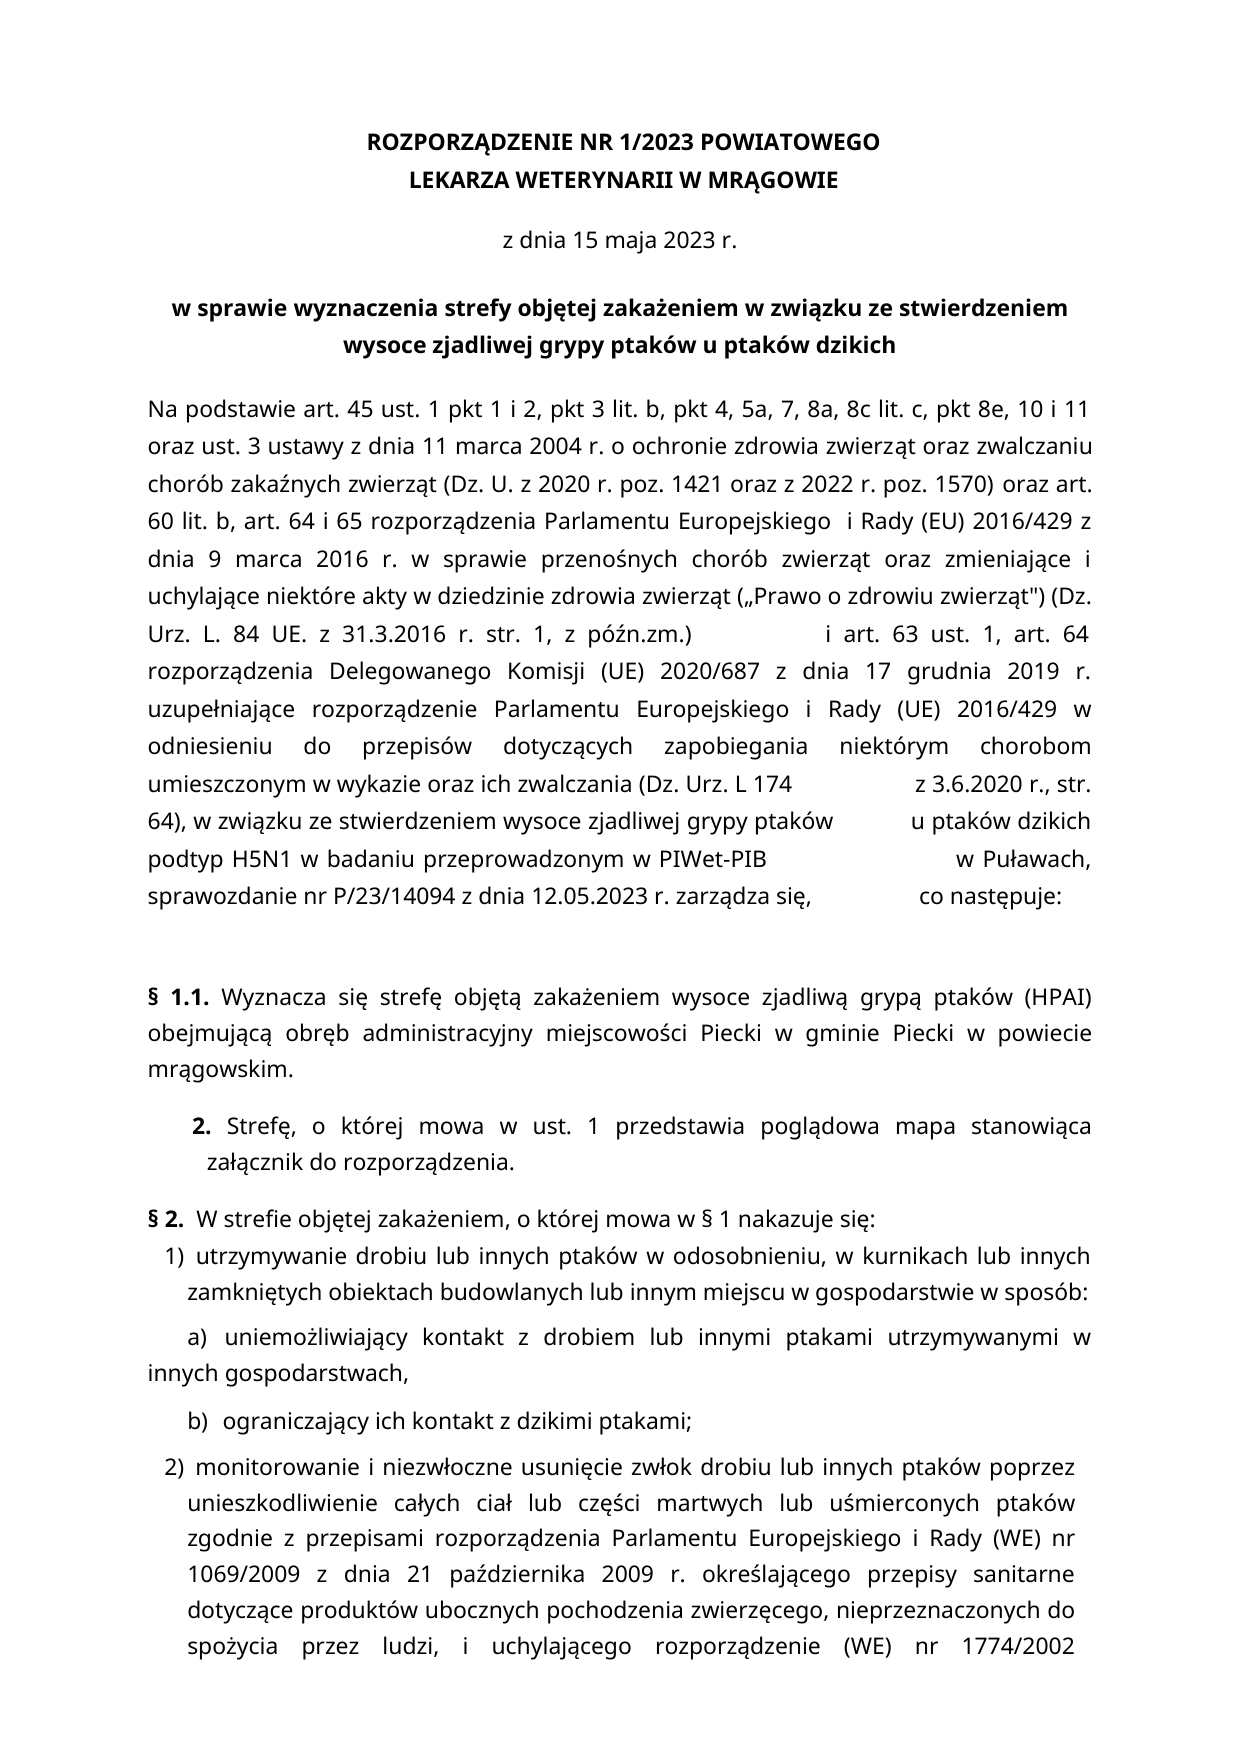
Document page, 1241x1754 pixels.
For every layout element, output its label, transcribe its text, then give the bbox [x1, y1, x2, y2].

text Na podstawie art. 45 ust. 1 pkt 1 i 2, pkt 3 lit. b, pkt 4, 5a, 7, 8a, 8c lit. c, pkt 8e, 10 i 11 oraz ust. 3 ustawy z dnia 11 marca 2004 r. o ochronie zdrowia zwierząt oraz zwalczaniu chorób zakaźnych zwierząt (Dz. U. z 2020 r. poz. 1421 oraz z 2022 r. poz. 1570) oraz art. 60 lit. b, art. 64 i 65 rozporządzenia Parlamentu Europejskiego i Rady (EU) 2016/429 z dnia 9 marca 2016 r. w sprawie przenośnych chorób zwierząt oraz zmieniające i uchylające niektóre akty w dziedzinie zdrowia zwierząt („Prawo o zdrowiu zwierząt") (Dz. Urz. L. 84 UE. z 31.3.2016 r. str. 1, z późn.zm.) i art. 63 ust. 1, art. 64 rozporządzenia Delegowanego Komisji (UE) 2020/687 z dnia 17 grudnia 2019 r. uzupełniające rozporządzenie Parlamentu Europejskiego i Rady (UE) 2016/429 w odniesieniu do przepisów dotyczących zapobiegania niektórym chorobom umieszczonym w wykazie oraz ich zwalczania (Dz. Urz. L 174 z 3.6.2020 r., str. 64), w związku ze stwierdzeniem wysoce zjadliwej grypy ptaków u ptaków dzikich podtyp H5N1 w badaniu przeprowadzonym w PIWet-PIB w Puławach, sprawozdanie nr P/23/14094 z dnia 12.05.2023 r. zarządza się, co następuje: [147, 393, 1093, 911]
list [164, 1451, 1076, 1661]
text § 2. W strefie objętej zakażeniem, o której mowa w § 1 nakazuje się: [147, 1202, 1092, 1234]
text ROZPORZĄDZENIE NR 1/2023 POWIATOWEGO LEKARZA WETERYNARII W MRĄGOWIE [316, 126, 931, 195]
text 2. Strefę, o której mowa w ust. 1 przedstawia poglądowa mapa stanowiąca załącznik do rozporządzenia. [192, 1110, 1093, 1177]
text z dnia 15 maja 2023 r. [147, 228, 1092, 254]
list ograniczający ich kontakt z dzikimi ptakami; [147, 1405, 1093, 1436]
text w sprawie wyznaczenia strefy objętej zakażeniem w związku ze stwierdzeniem wysoce zjadliwej grypy ptaków u ptaków dzikich [147, 292, 1092, 360]
text § 1.1. Wyznacza się strefę objętą zakażeniem wysoce zjadliwą grypą ptaków (HPAI) obejmującą obręb administracyjny miejscowości Piecki w gminie Piecki w powiecie mrągowskim. [147, 981, 1093, 1084]
list utrzymywanie drobiu lub innych ptaków w odosobnieniu, w kurnikach lub innych zamkniętych obiektach budowlanych lub innym miejscu w gospodarstwie w sposób: [164, 1240, 1093, 1307]
list uniemożliwiający kontakt z drobiem lub innymi ptakami utrzymywanymi w innych gospodarstwach, [147, 1321, 1093, 1388]
